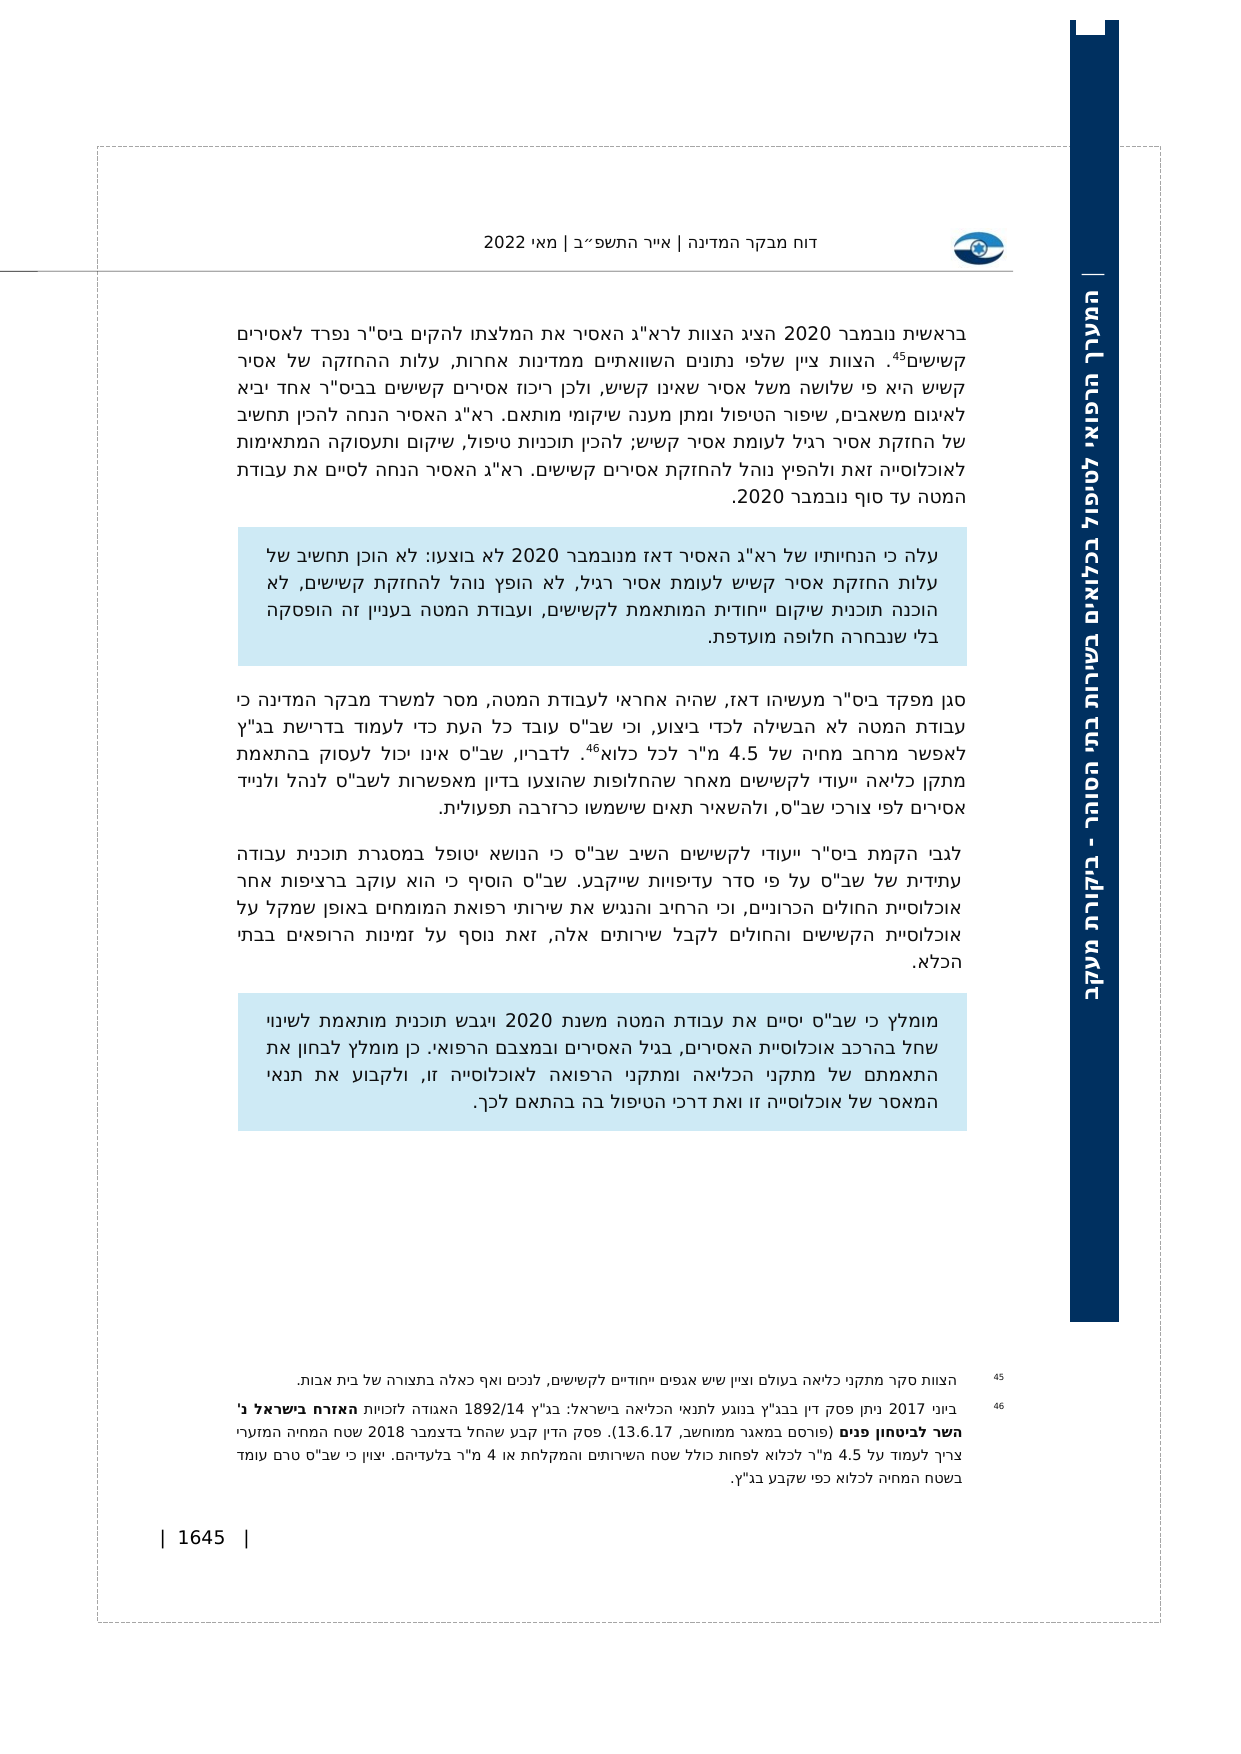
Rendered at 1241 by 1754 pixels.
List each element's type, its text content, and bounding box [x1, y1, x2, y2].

text עלה כי הנחיותיו של רא"ג האסיר דאז מנובמבר 2020 לא בוצעו: לא הוכן תחשיב של עלות החזקת אסיר קשיש לעומת אסיר רגיל, לא הופץ נוהל להחזקת קשישים, לא הוכנה תוכנית שיקום ייחודית המותאמת לקשישים, ועבודת המטה בעניין זה הופסקה בלי שנבחרה חלופה מועדפת. [243, 532, 962, 661]
text לגבי הקמת ביס"ר ייעודי לקשישים השיב שב"ס כי הנושא יטופל במסגרת תוכנית עבודה עתידית של שב"ס על פי סדר עדיפויות שייקבע. שב"ס הוסיף כי הוא עוקב ברציפות אחר אוכלוסיית החולים הכרוניים, וכי הרחיב והנגיש את שירותי רפואת המומחים באופן שמקל על אוכלוסיית הקשישים והחולים לקבל שירותים אלה, זאת נוסף על זמינות הרופאים בבתי הכלא. [236, 839, 963, 974]
list סגן מפקד ביס"ר מעשיהו דאז, שהיה אחראי לעבודת המטה, מסר למשרד מבקר המדינה כי עבודת המטה לא הבשילה לכדי ביצוע, וכי שב"ס עובד כל העת כדי לעמוד בדרישת בג"ץ לאפשר מרחב מחיה של 4.5 מ"ר לכל כלוא. לדבריו, שב"ס אינו יכול לעסוק בהתאמת מתקן כליאה ייעודי לקשישים מאחר שהחלופות שהוצעו בדיון מאפשרות לשב"ס לנהל ולנייד אסירים לפי צורכי שב"ס, ולהשאיר תאים שישמשו כרזרבה תפעולית. [236, 684, 967, 820]
picture [950, 228, 1007, 268]
text מומלץ כי שב"ס יסיים את עבודת המטה משנת 2020 ויגבש תוכנית מותאמת לשינוי שחל בהרכב אוכלוסיית האסירים, בגיל האסירים ובמצבם הרפואי. כן מומלץ לבחון את התאמתם של מתקני הכליאה ומתקני הרפואה לאוכלוסייה זו, ולקבוע את תנאי המאסר של אוכלוסייה זו ואת דרכי הטיפול בה בהתאם לכך. [243, 998, 962, 1127]
list בראשית נובמבר 2020 הציג הצוות לרא"ג האסיר את המלצתו להקים ביס"ר נפרד לאסירים קשישים. הצוות ציין שלפי נתונים השוואתיים ממדינות אחרות, עלות ההחזקה של אסיר קשיש היא פי שלושה משל אסיר שאינו קשיש, ולכן ריכוז אסירים קשישים בביס"ר אחד יביא לאיגום משאבים, שיפור הטיפול ומתן מענה שיקומי מותאם. רא"ג האסיר הנחה להכין תחשיב של החזקת אסיר רגיל לעומת אסיר קשיש; להכין תוכניות טיפול, שיקום ותעסוקה המתאימות לאוכלוסייה זאת ולהפיץ נוהל להחזקת אסירים קשישים. רא"ג האסיר הנחה לסיים את עבודת המטה עד סוף נובמבר 2020. [236, 319, 967, 508]
